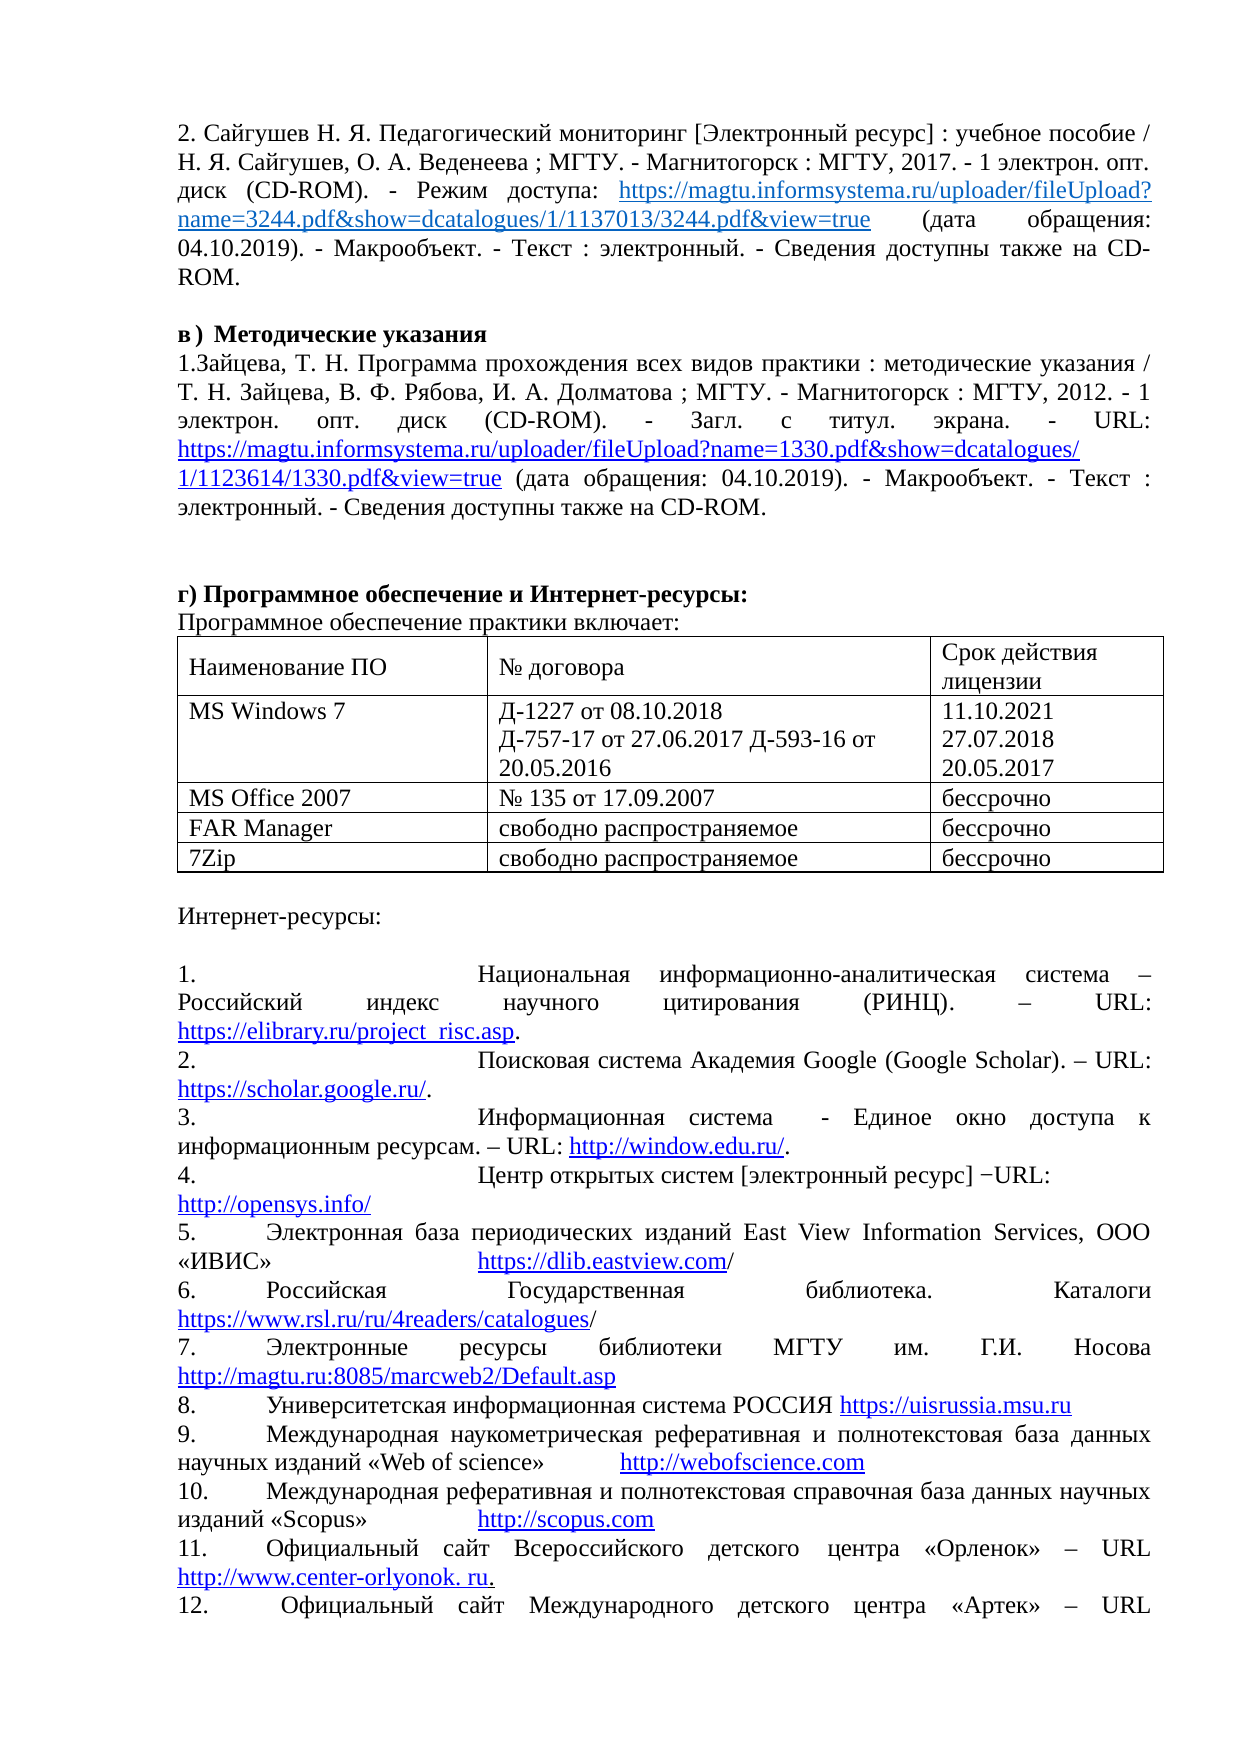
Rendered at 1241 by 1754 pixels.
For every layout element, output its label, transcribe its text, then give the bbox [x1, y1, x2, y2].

list Электронная база периодических изданий East View Information Services, ООО «ИВИС» https://dlib.eastview.com/ [177, 1217, 1152, 1275]
text 2. Сайгушев Н. Я. Педагогический мониторинг [Электронный ресурс] : учебное пособие / Н. Я. Сайгушев, О. А. Веденеева ; МГТУ. - Магнитогорск : МГТУ, 2017. - 1 электрон. опт. диск (CD-ROM). - Режим доступа: https://magtu.informsystema.ru/uploader/fileUpload?name=3244.pdf&show=dcatalogues/1/1137013/3244.pdf&view=true (дата обращения: 04.10.2019). - Макрообъект. - Текст : электронный. - Сведения доступны также на CD-ROM. [177, 118, 1152, 291]
list Информационная система - Единое окно доступа к информационным ресурсам. – URL: http://window.edu.ru/. [177, 1102, 1152, 1160]
table_cell MS Windows 7 [178, 696, 487, 782]
table_cell Д-1227 от 08.10.2018 Д-757-17 от 27.06.2017 Д-593-16 от 20.05.2016 [488, 696, 930, 782]
list Центр открытых систем [электронный ресурс] −URL: http://opensys.info/ [177, 1160, 1152, 1217]
table_cell бессрочно [931, 843, 1163, 871]
table_header Наименование ПО [178, 637, 487, 695]
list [177, 1591, 1152, 1620]
table_header № договора [488, 637, 930, 695]
table_cell свободно распространяемое [488, 843, 930, 871]
table_cell 7Zip [178, 843, 487, 871]
table_cell бессрочно [931, 783, 1163, 812]
list Электронные ресурсы библиотеки МГТУ им. Г.И. Носова http://magtu.ru:8085/marcweb2/Default.asp [177, 1332, 1152, 1390]
list Поисковая система Академия Google (Google Scholar). – URL: https://scholar.google.ru/. [177, 1045, 1152, 1102]
text в) Методические указания [177, 319, 1152, 348]
list Университетская информационная система РОССИЯ https://uisrussia.msu.ru [177, 1390, 1152, 1419]
list Национальная информационно-аналитическая система – Российский индекс научного цитирования (РИНЦ). – URL: https://elibrary.ru/project_risc.asp. [177, 959, 1152, 1045]
list Российская Государственная библиотека. Каталоги https://www.rsl.ru/ru/4readers/catalogues/ [177, 1275, 1152, 1332]
table_cell № 135 от 17.09.2007 [488, 783, 930, 812]
text 1.Зайцева, Т. Н. Программа прохождения всех видов практики : методические указания / Т. Н. Зайцева, В. Ф. Рябова, И. А. Долматова ; МГТУ. - Магнитогорск : МГТУ, 2012. - 1 электрон. опт. диск (CD-ROM). - Загл. с титул. экрана. - URL: https://magtu.informsystema.ru/uploader/fileUpload?name=1330.pdf&show=dcatalogues/1/1123614/1330.pdf&view=true (дата обращения: 04.10.2019). - Макрообъект. - Текст : электронный. - Сведения доступны также на CD-ROM. [177, 348, 1152, 521]
list Официальный сайт Всероссийского детского центра «Орленок» – URL http://www.center-orlyonok. ru. [177, 1533, 1152, 1591]
table_cell 11.10.2021 27.07.2018 20.05.2017 [931, 696, 1163, 782]
table_cell свободно распространяемое [488, 813, 930, 842]
table_cell FAR Manager [178, 813, 487, 842]
text Интернет-ресурсы: [177, 901, 1152, 930]
table_cell MS Office 2007 [178, 783, 487, 812]
list Международная реферативная и полнотекстовая справочная база данных научных изданий «Scopus» http://scopus.com [177, 1476, 1152, 1533]
text г) Программное обеспечение и Интернет-ресурсы: [177, 579, 1152, 607]
table_header Срок действия лицензии [931, 637, 1163, 695]
table_cell бессрочно [931, 813, 1163, 842]
text Программное обеспечение практики включает: [177, 607, 1152, 636]
list Международная наукометрическая реферативная и полнотекстовая база данных научных изданий «Web of science» http://webofscience.com [177, 1419, 1152, 1476]
